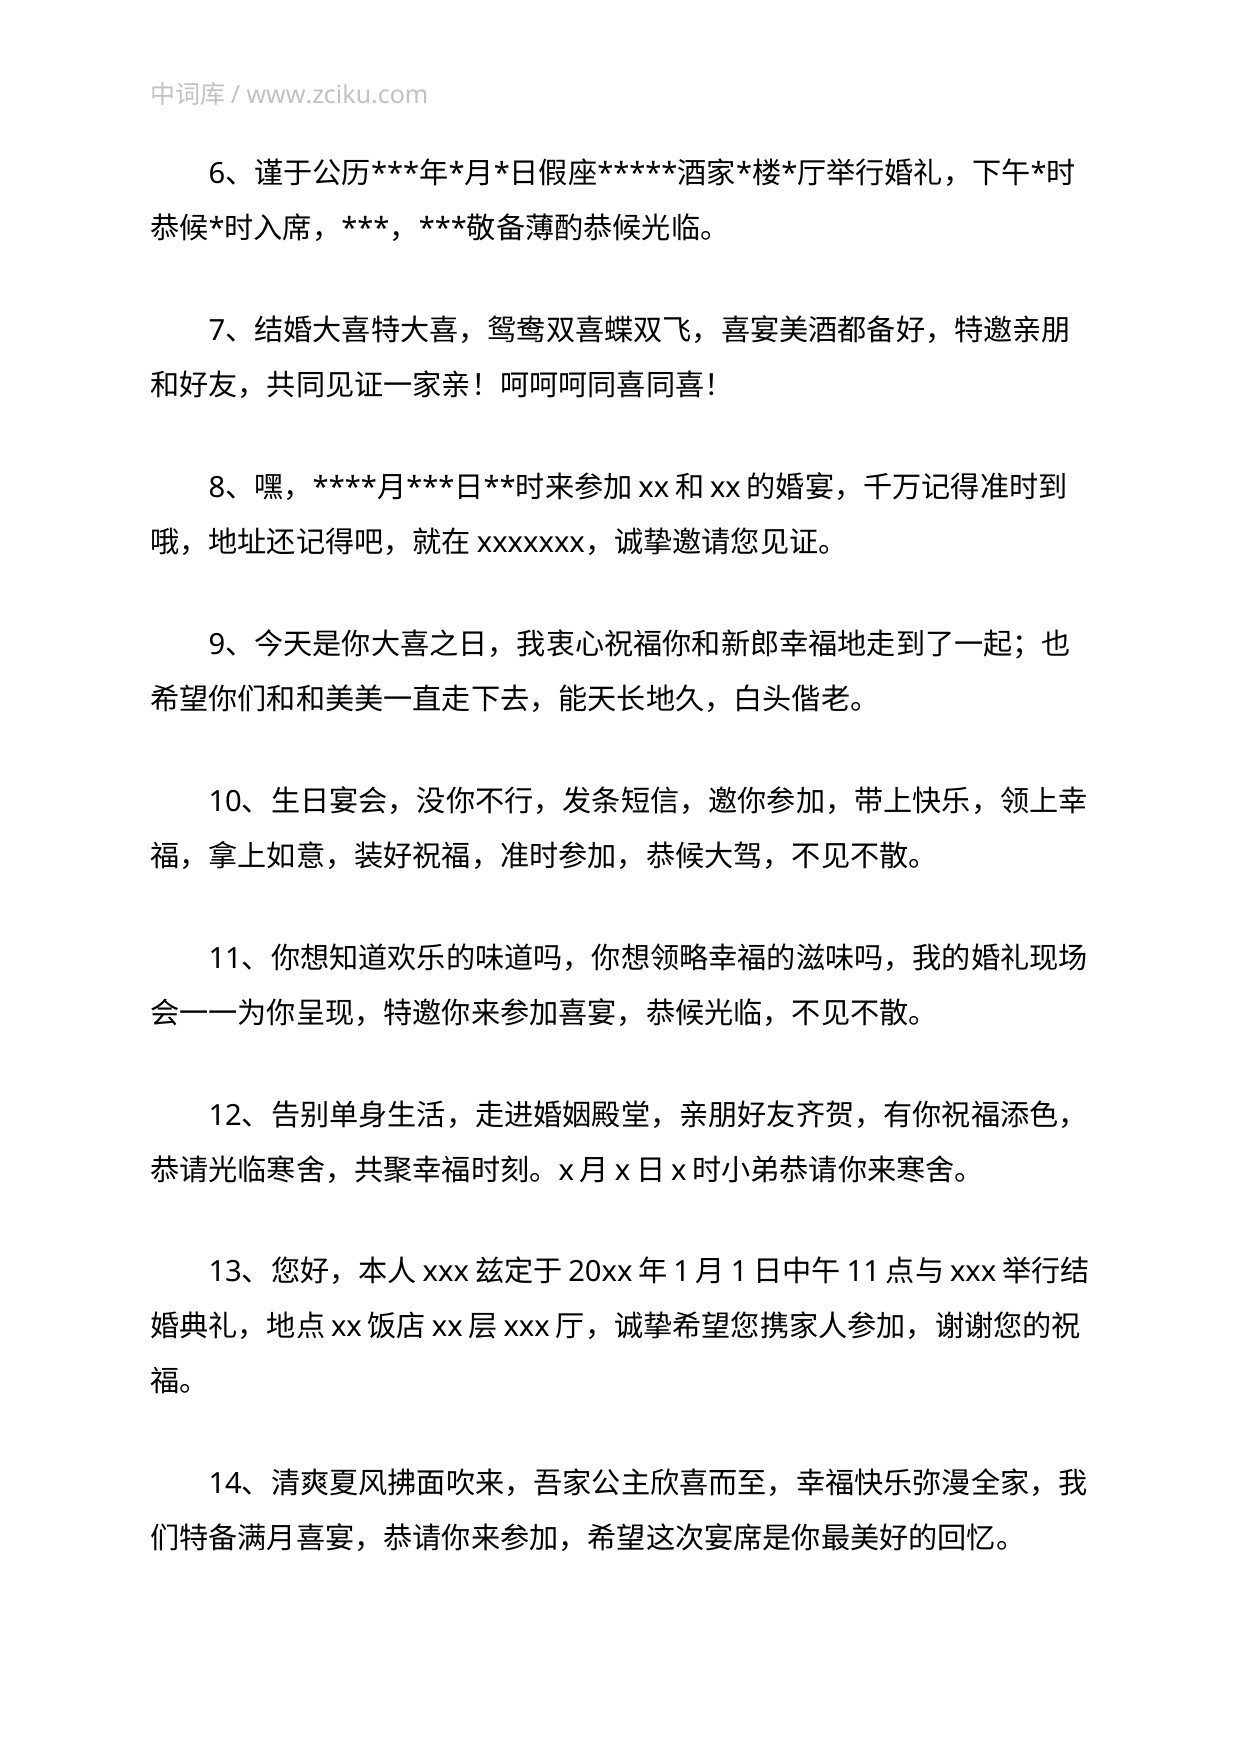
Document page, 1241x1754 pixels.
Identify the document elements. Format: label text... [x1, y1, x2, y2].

text 6、谨于公历***年*月*日假座*****酒家*楼*厅举行婚礼，下午*时恭候*时入席，***，***敬备薄酌恭候光临。 [150, 150, 1090, 247]
text 14、清爽夏风拂面吹来，吾家公主欣喜而至，幸福快乐弥漫全家，我们特备满月喜宴，恭请你来参加，希望这次宴席是你最美好的回忆。 [150, 1460, 1090, 1557]
text 8、嘿，****月***日**时来参加xx和xx的婚宴，千万记得准时到哦，地址还记得吧，就在xxxxxxx，诚挚邀请您见证。 [150, 464, 1090, 561]
text 11、你想知道欢乐的味道吗，你想领略幸福的滋味吗，我的婚礼现场会一一为你呈现，特邀你来参加喜宴，恭候光临，不见不散。 [150, 934, 1090, 1032]
text 12、告别单身生活，走进婚姻殿堂，亲朋好友齐贺，有你祝福添色，恭请光临寒舍，共聚幸福时刻。x月x日x时小弟恭请你来寒舍。 [150, 1091, 1090, 1188]
text 7、结婚大喜特大喜，鸳鸯双喜蝶双飞，喜宴美酒都备好，特邀亲朋和好友，共同见证一家亲！呵呵呵同喜同喜！ [150, 307, 1090, 404]
text 13、您好，本人xxx兹定于20xx年1月1日中午11点与xxx举行结婚典礼，地点xx饭店xx层xxx厅，诚挚希望您携家人参加，谢谢您的祝福。 [150, 1248, 1090, 1400]
text 10、生日宴会，没你不行，发条短信，邀你参加，带上快乐，领上幸福，拿上如意，装好祝福，准时参加，恭候大驾，不见不散。 [150, 777, 1090, 875]
text 9、今天是你大喜之日，我衷心祝福你和新郎幸福地走到了一起；也希望你们和和美美一直走下去，能天长地久，白头偕老。 [150, 621, 1090, 718]
